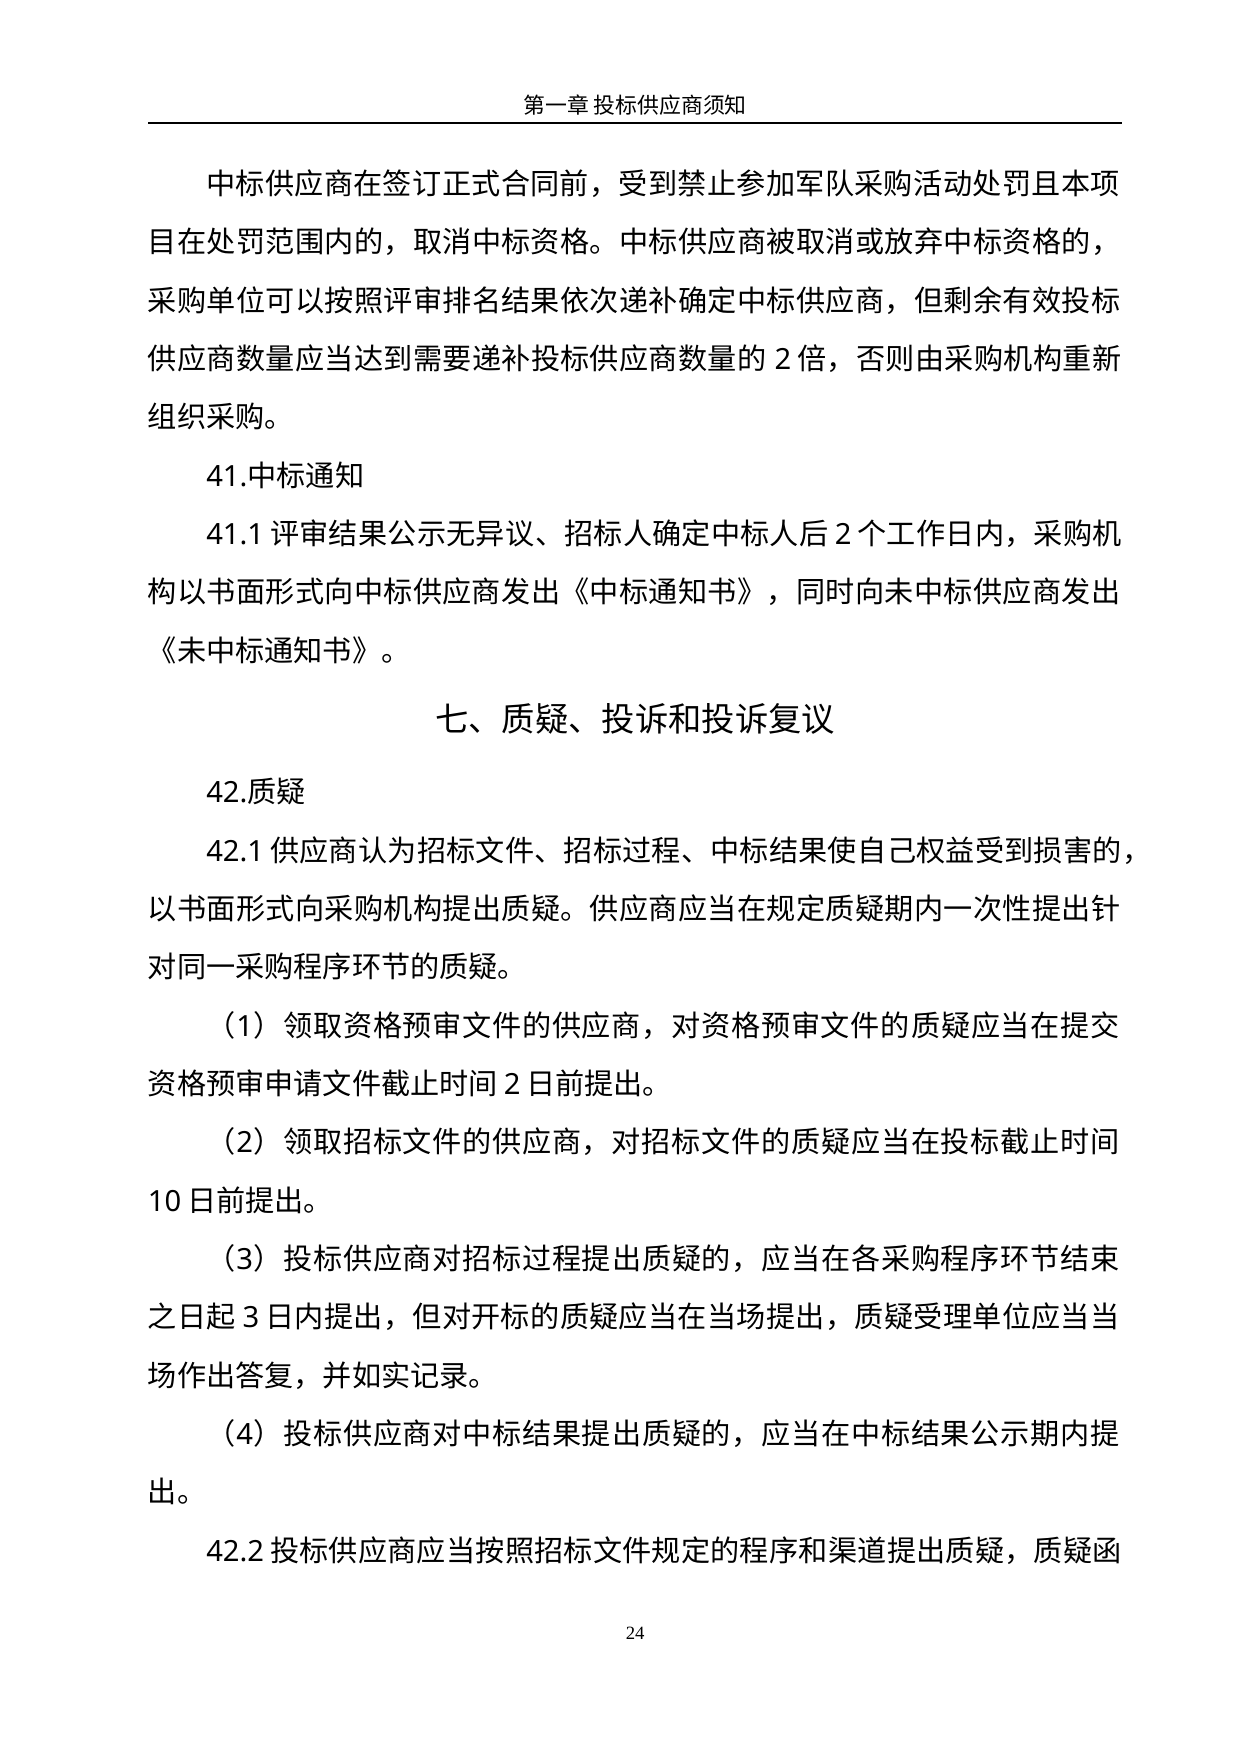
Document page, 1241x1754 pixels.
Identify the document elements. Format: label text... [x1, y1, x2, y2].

text 41.1评审结果公示无异议、招标人确定中标人后2个工作日内，采购机构以书面形式向中标供应商发出《中标通知书》，同时向未中标供应商发出《未中标通知书》。 [148, 498, 1122, 673]
subtitle 42.质疑 [148, 756, 1122, 814]
subtitle 七、质疑、投诉和投诉复议 [148, 685, 1122, 743]
text （4）投标供应商对中标结果提出质疑的，应当在中标结果公示期内提出。 [148, 1398, 1122, 1514]
text （2）领取招标文件的供应商，对招标文件的质疑应当在投标截止时间10日前提出。 [148, 1106, 1122, 1223]
subtitle 41.中标通知 [148, 439, 1122, 498]
text （3）投标供应商对招标过程提出质疑的，应当在各采购程序环节结束之日起3日内提出，但对开标的质疑应当在当场提出，质疑受理单位应当当场作出答复，并如实记录。 [148, 1223, 1122, 1398]
text （1）领取资格预审文件的供应商，对资格预审文件的质疑应当在提交资格预审申请文件截止时间2日前提出。 [148, 989, 1122, 1106]
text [148, 1514, 1122, 1573]
text 中标供应商在签订正式合同前，受到禁止参加军队采购活动处罚且本项目在处罚范围内的，取消中标资格。中标供应商被取消或放弃中标资格的，采购单位可以按照评审排名结果依次递补确定中标供应商，但剩余有效投标供应商数量应当达到需要递补投标供应商数量的2倍，否则由采购机构重新组织采购。 [148, 148, 1122, 439]
text 42.1供应商认为招标文件、招标过程、中标结果使自己权益受到损害的，以书面形式向采购机构提出质疑。供应商应当在规定质疑期内一次性提出针对同一采购程序环节的质疑。 [148, 814, 1122, 989]
